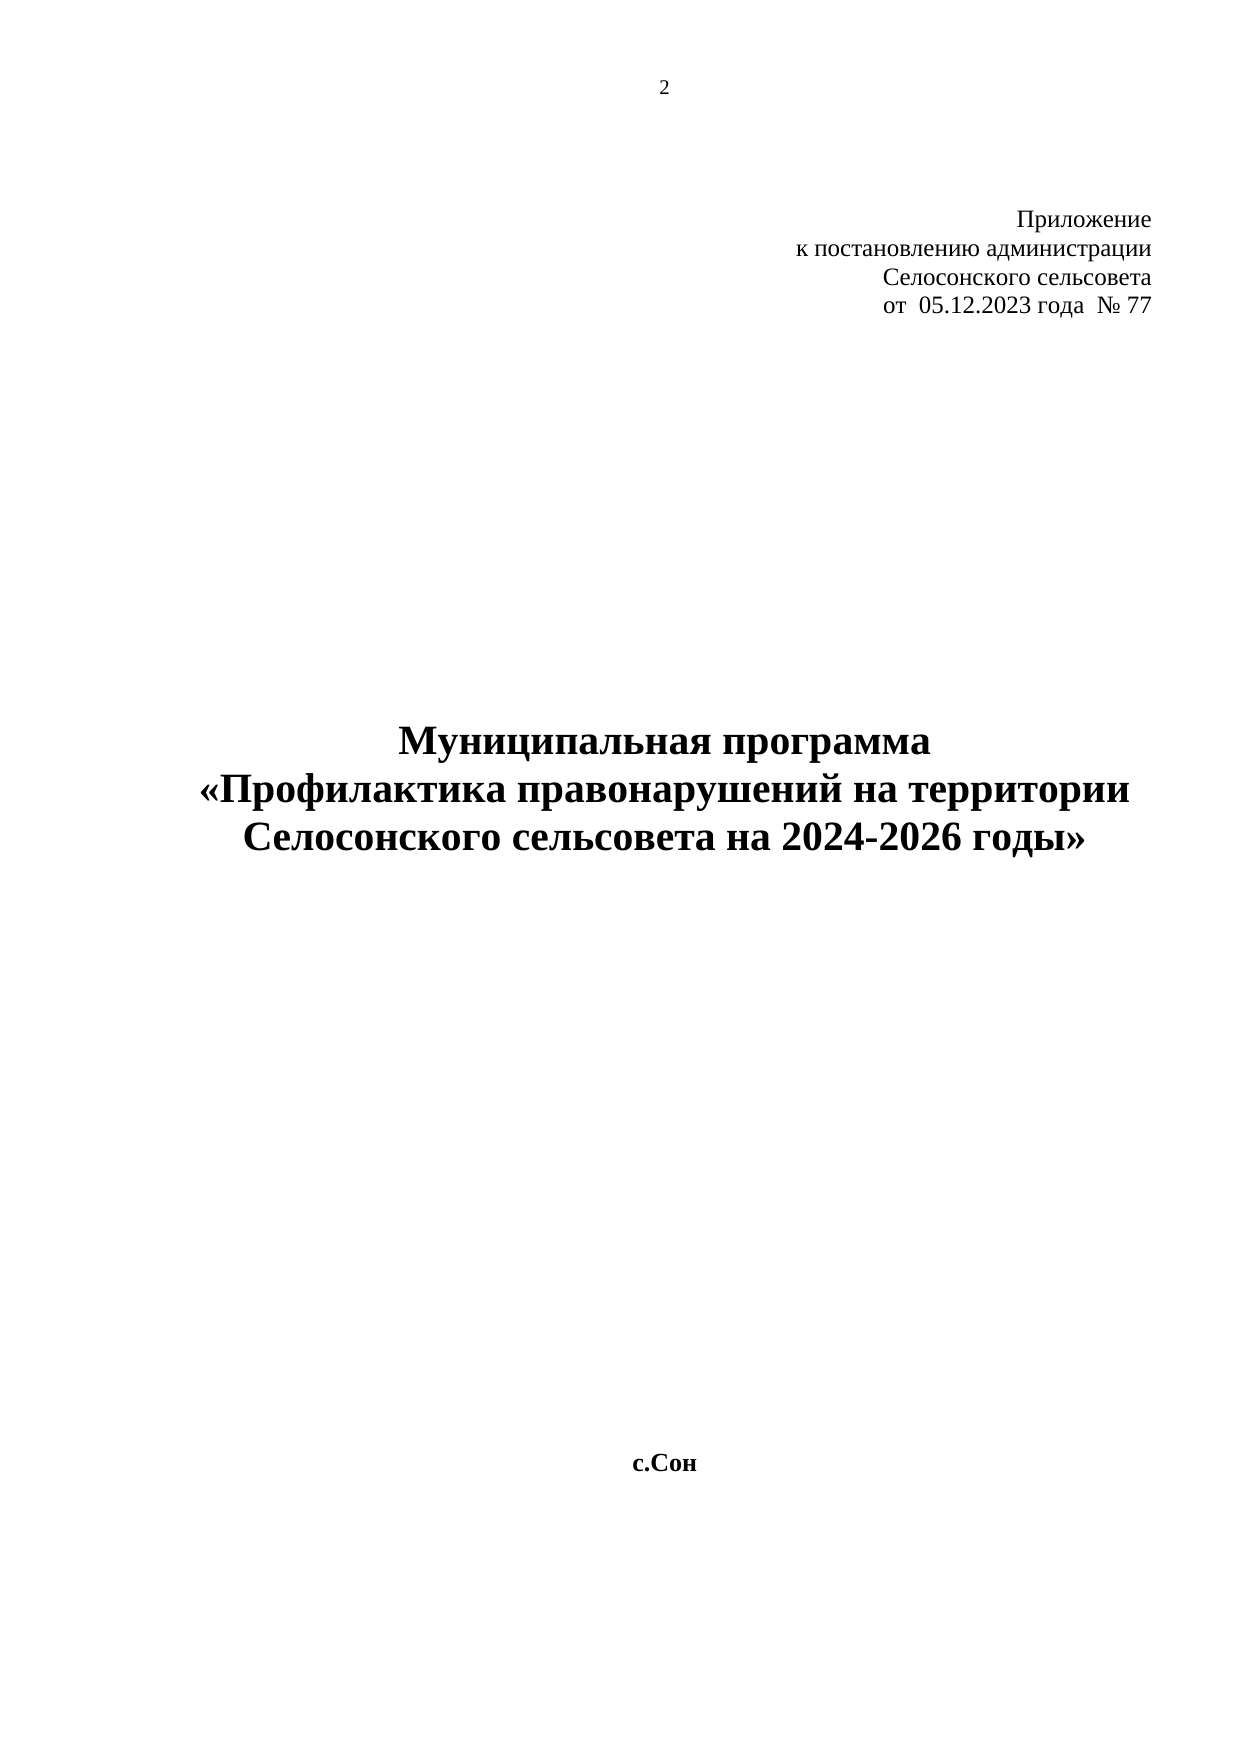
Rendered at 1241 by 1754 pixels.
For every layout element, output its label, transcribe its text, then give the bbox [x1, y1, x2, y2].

text от 05.12.2023 года № 77 [177, 291, 1152, 319]
text «Профилактика правонарушений на территории Селосонского сельсовета на 2024-2026 годы» [177, 763, 1152, 859]
text к постановлению администрации [177, 233, 1152, 262]
text Приложение [177, 204, 1152, 233]
subtitle Муниципальная программа [177, 715, 1152, 763]
text Селосонского сельсовета [177, 262, 1152, 291]
text с.Сон [177, 1447, 1152, 1477]
